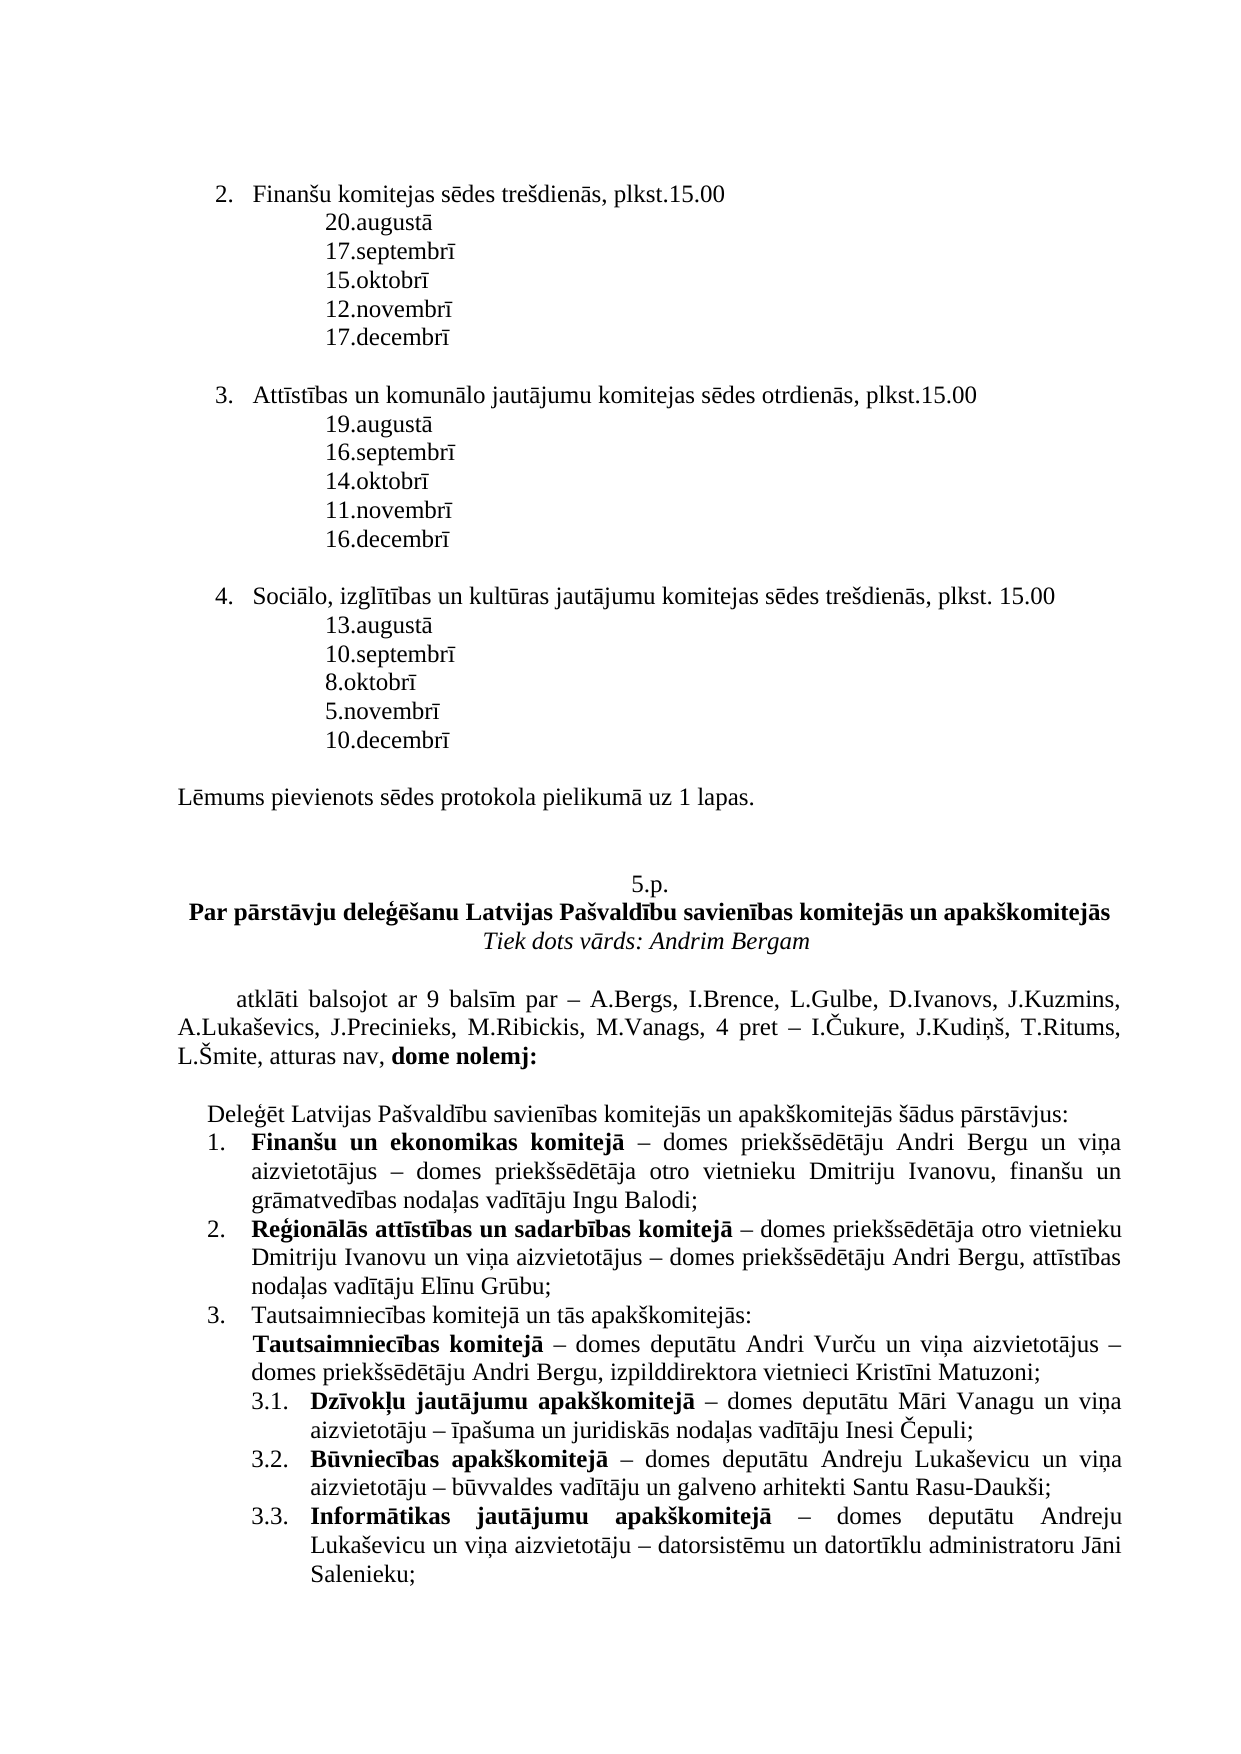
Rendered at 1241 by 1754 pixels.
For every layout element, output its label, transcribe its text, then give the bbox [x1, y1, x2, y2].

text 19.augustā [177, 409, 1122, 437]
text 5.p. [177, 869, 1122, 897]
text Tautsaimniecības komitejā – domes deputātu Andri Vurču un viņa aizvietotājus – domes priekšsēdētāju Andri Bergu, izpilddirektora vietnieci Kristīni Matuzoni; [251, 1329, 1122, 1386]
text 17.decembrī [177, 322, 1122, 351]
text 10.septembrī [177, 639, 1122, 667]
list Tautsaimniecības komitejā un tās apakškomitejās: [207, 1300, 1122, 1329]
text 17.septembrī [177, 236, 1122, 265]
list Būvniecības apakškomitejā – domes deputātu Andreju Lukaševicu un viņa aizvietotāju – būvvaldes vadītāju un galveno arhitekti Santu Rasu-Daukši; [251, 1444, 1122, 1501]
list Finanšu komitejas sēdes trešdienās, plkst.15.00 [215, 179, 1122, 207]
text 5.novembrī [177, 696, 1122, 725]
list Finanšu un ekonomikas komitejā – domes priekšsēdētāju Andri Bergu un viņa aizvietotājus – domes priekšsēdētāja otro vietnieku Dmitriju Ivanovu, finanšu un grāmatvedības nodaļas vadītāju Ingu Balodi; [207, 1127, 1122, 1214]
text 10.decembrī [177, 725, 1122, 754]
list Attīstības un komunālo jautājumu komitejas sēdes otrdienās, plkst.15.00 [215, 380, 1122, 409]
text 8.oktobrī [177, 667, 1122, 696]
text Par pārstāvju deleģēšanu Latvijas Pašvaldību savienības komitejās un apakškomitejās [177, 897, 1122, 926]
text Deleģēt Latvijas Pašvaldību savienības komitejās un apakškomitejās šādus pārstāvjus: [207, 1099, 1122, 1127]
text 11.novembrī [177, 495, 1122, 524]
text 15.oktobrī [177, 265, 1122, 294]
list Informātikas jautājumu apakškomitejā – domes deputātu Andreju Lukaševicu un viņa aizvietotāju – datorsistēmu un datortīklu administratoru Jāni Salenieku; [251, 1501, 1122, 1587]
text 16.septembrī [177, 437, 1122, 466]
text 13.augustā [177, 610, 1122, 639]
text atklāti balsojot ar 9 balsīm par – A.Bergs, I.Brence, L.Gulbe, D.Ivanovs, J.Kuzmins, A.Lukaševics, J.Precinieks, M.Ribickis, M.Vanags, 4 pret – I.Čukure, J.Kudiņš, T.Ritums, L.Šmite, atturas nav, dome nolemj: [177, 984, 1122, 1070]
text 16.decembrī [177, 524, 1122, 552]
text 14.oktobrī [177, 466, 1122, 495]
text 20.augustā [177, 207, 1122, 236]
list Dzīvokļu jautājumu apakškomitejā – domes deputātu Māri Vanagu un viņa aizvietotāju – īpašuma un juridiskās nodaļas vadītāju Inesi Čepuli; [251, 1386, 1122, 1444]
text Tiek dots vārds: Andrim Bergam [177, 926, 1118, 955]
list Sociālo, izglītības un kultūras jautājumu komitejas sēdes trešdienās, plkst. 15.00 [215, 581, 1122, 610]
text 12.novembrī [177, 294, 1122, 322]
list Reģionālās attīstības un sadarbības komitejā – domes priekšsēdētāja otro vietnieku Dmitriju Ivanovu un viņa aizvietotājus – domes priekšsēdētāju Andri Bergu, attīstības nodaļas vadītāju Elīnu Grūbu; [207, 1214, 1122, 1300]
text Lēmums pievienots sēdes protokola pielikumā uz 1 lapas. [177, 782, 1122, 811]
